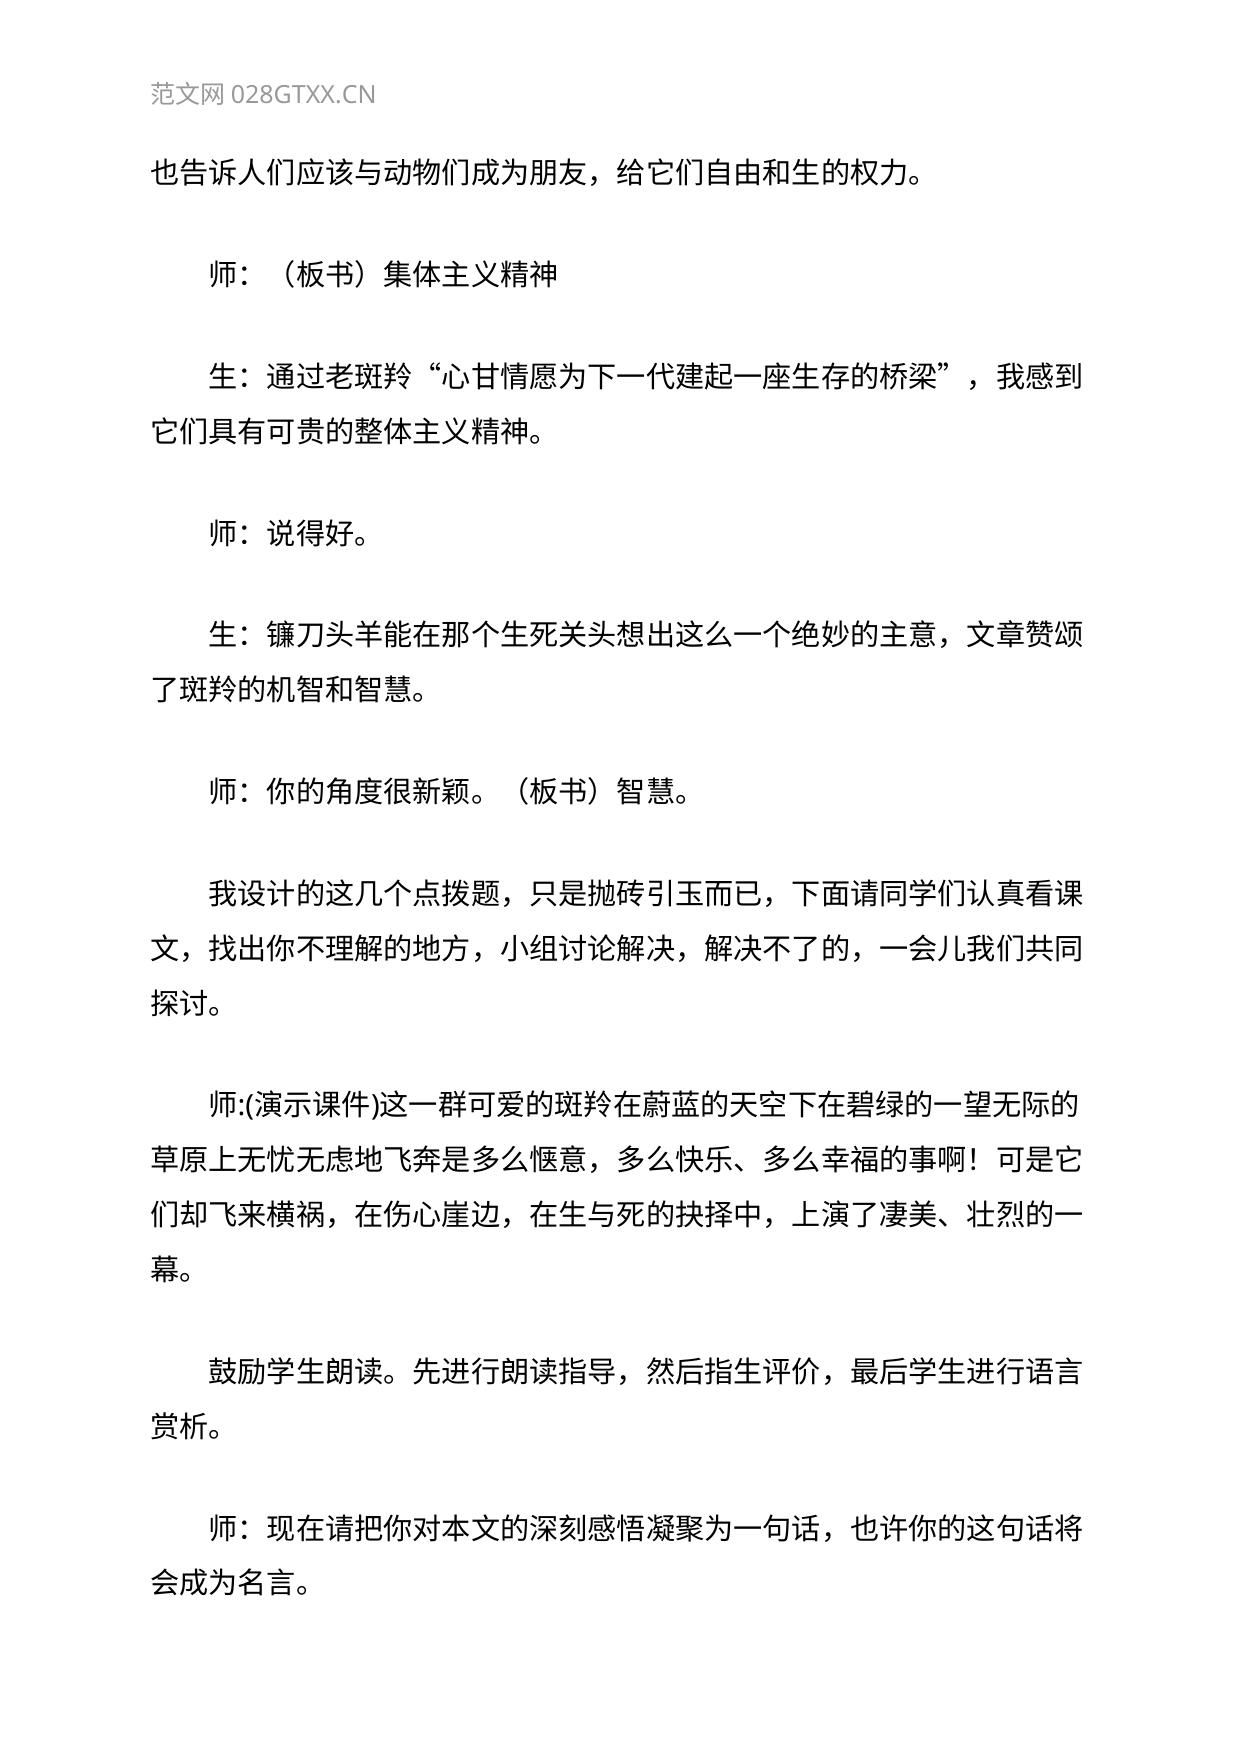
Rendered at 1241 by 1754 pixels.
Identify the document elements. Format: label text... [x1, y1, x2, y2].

text 师:(演示课件)这一群可爱的斑羚在蔚蓝的天空下在碧绿的一望无际的草原上无忧无虑地飞奔是多么惬意，多么快乐、多么幸福的事啊！可是它们却飞来横祸，在伤心崖边，在生与死的抉择中，上演了凄美、壮烈的一幕。 [150, 1082, 1090, 1289]
text 师：（板书）集体主义精神 [150, 252, 1090, 294]
text 鼓励学生朗读。先进行朗读指导，然后指生评价，最后学生进行语言赏析。 [150, 1348, 1090, 1446]
text 生：通过老斑羚“心甘情愿为下一代建起一座生存的桥梁”，我感到它们具有可贵的整体主义精神。 [150, 353, 1090, 451]
text 生：镰刀头羊能在那个生死关头想出这么一个绝妙的主意，文章赞颂了斑羚的机智和智慧。 [150, 612, 1090, 709]
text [150, 150, 1090, 192]
text 我设计的这几个点拨题，只是抛砖引玉而已，下面请同学们认真看课文，找出你不理解的地方，小组讨论解决，解决不了的，一会儿我们共同探讨。 [150, 870, 1090, 1022]
text 师：现在请把你对本文的深刻感悟凝聚为一句话，也许你的这句话将会成为名言。 [150, 1505, 1090, 1602]
text 师：你的角度很新颖。（板书）智慧。 [150, 769, 1090, 811]
text 师：说得好。 [150, 510, 1090, 552]
